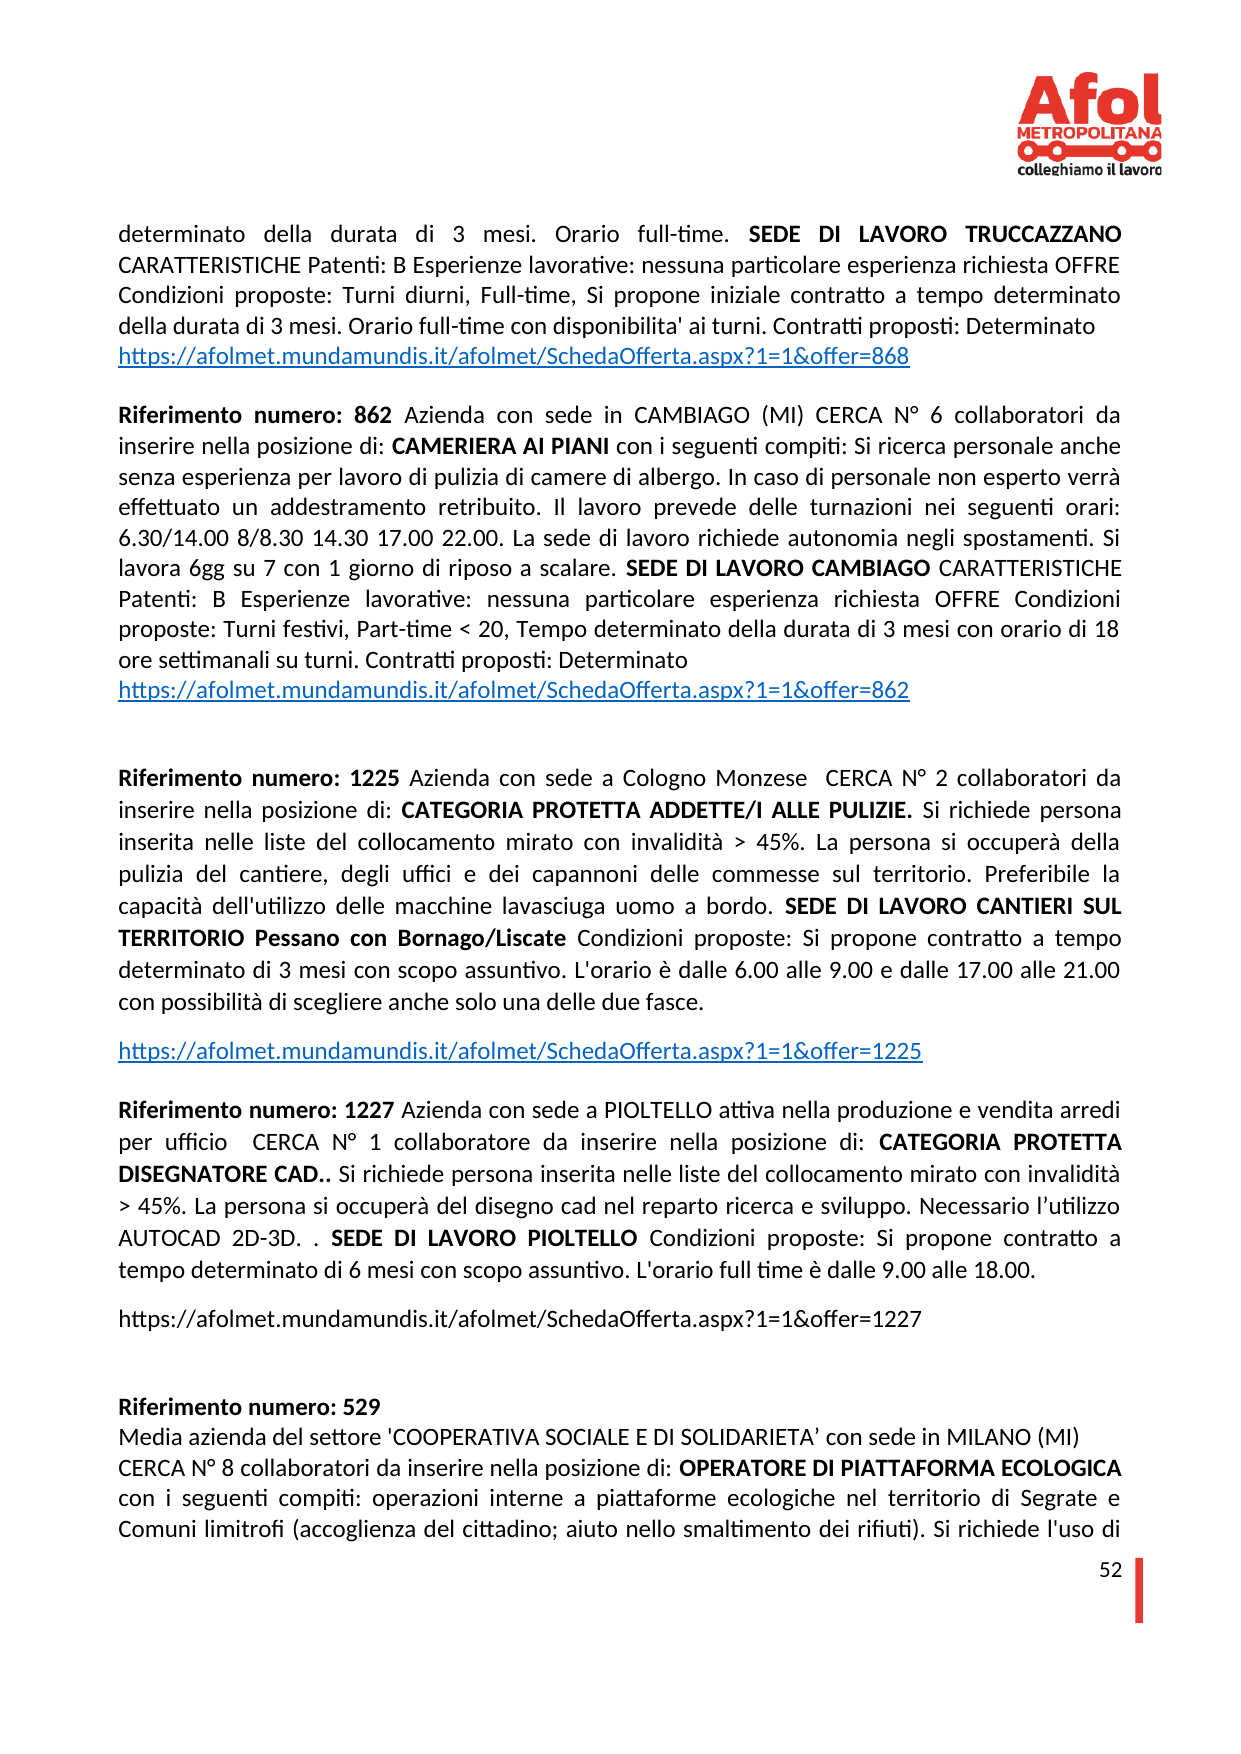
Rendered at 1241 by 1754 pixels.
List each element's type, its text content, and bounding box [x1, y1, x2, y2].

text Riferimento numero: 862 Azienda con sede in CAMBIAGO (MI) CERCA N° 6 collaboratori da inserire nella posizione di: CAMERIERA AI PIANI con i seguenti compiti: Si ricerca personale anche senza esperienza per lavoro di pulizia di camere di albergo. In caso di personale non esperto verrà effettuato un addestramento retribuito. Il lavoro prevede delle turnazioni nei seguenti orari: 6.30/14.00 8/8.30 14.30 17.00 22.00. La sede di lavoro richiede autonomia negli spostamenti. Si lavora 6gg su 7 con 1 giorno di riposo a scalare. SEDE DI LAVORO CAMBIAGO CARATTERISTICHE Patenti: B Esperienze lavorative: nessuna particolare esperienza richiesta OFFRE Condizioni proposte: Turni festivi, Part-time < 20, Tempo determinato della durata di 3 mesi con orario di 18 ore settimanali su turni. Contratti proposti: Determinato [118, 400, 1122, 674]
text Riferimento numero: 1225 Azienda con sede a Cologno Monzese CERCA N° 2 collaboratori da inserire nella posizione di: CATEGORIA PROTETTA ADDETTE/I ALLE PULIZIE. Si richiede persona inserita nelle liste del collocamento mirato con invalidità > 45%. La persona si occuperà della pulizia del cantiere, degli uffici e dei capannoni delle commesse sul territorio. Preferibile la capacità dell'utilizzo delle macchine lavasciuga uomo a bordo. SEDE DI LAVORO CANTIERI SUL TERRITORIO Pessano con Bornago/Liscate Condizioni proposte: Si propone contratto a tempo determinato di 3 mesi con scopo assuntivo. L'orario è dalle 6.00 alle 9.00 e dalle 17.00 alle 21.00 con possibilità di scegliere anche solo una delle due fasce. [118, 762, 1122, 1017]
text https://afolmet.mundamundis.it/afolmet/SchedaOfferta.aspx?1=1&offer=1227 [118, 1303, 1122, 1333]
text Media azienda del settore 'COOPERATIVA SOCIALE E DI SOLIDARIETA’ con sede in MILANO (MI) [118, 1421, 1122, 1452]
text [118, 1452, 1122, 1543]
text https://afolmet.mundamundis.it/afolmet/SchedaOfferta.aspx?1=1&offer=868 [118, 340, 1122, 371]
text Riferimento numero: 1227 Azienda con sede a PIOLTELLO attiva nella produzione e vendita arredi per ufficio CERCA N° 1 collaboratore da inserire nella posizione di: CATEGORIA PROTETTA DISEGNATORE CAD.. Si richiede persona inserita nelle liste del collocamento mirato con invalidità > 45%. La persona si occuperà del disegno cad nel reparto ricerca e sviluppo. Necessario l’utilizzo AUTOCAD 2D-3D. . SEDE DI LAVORO PIOLTELLO Condizioni proposte: Si propone contratto a tempo determinato di 6 mesi con scopo assuntivo. L'orario full time è dalle 9.00 alle 18.00. [118, 1094, 1122, 1284]
text https://afolmet.mundamundis.it/afolmet/SchedaOfferta.aspx?1=1&offer=1225 [118, 1035, 1122, 1065]
text https://afolmet.mundamundis.it/afolmet/SchedaOfferta.aspx?1=1&offer=862 [118, 674, 1122, 705]
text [118, 218, 1122, 340]
text Riferimento numero: 529 [118, 1391, 1122, 1421]
